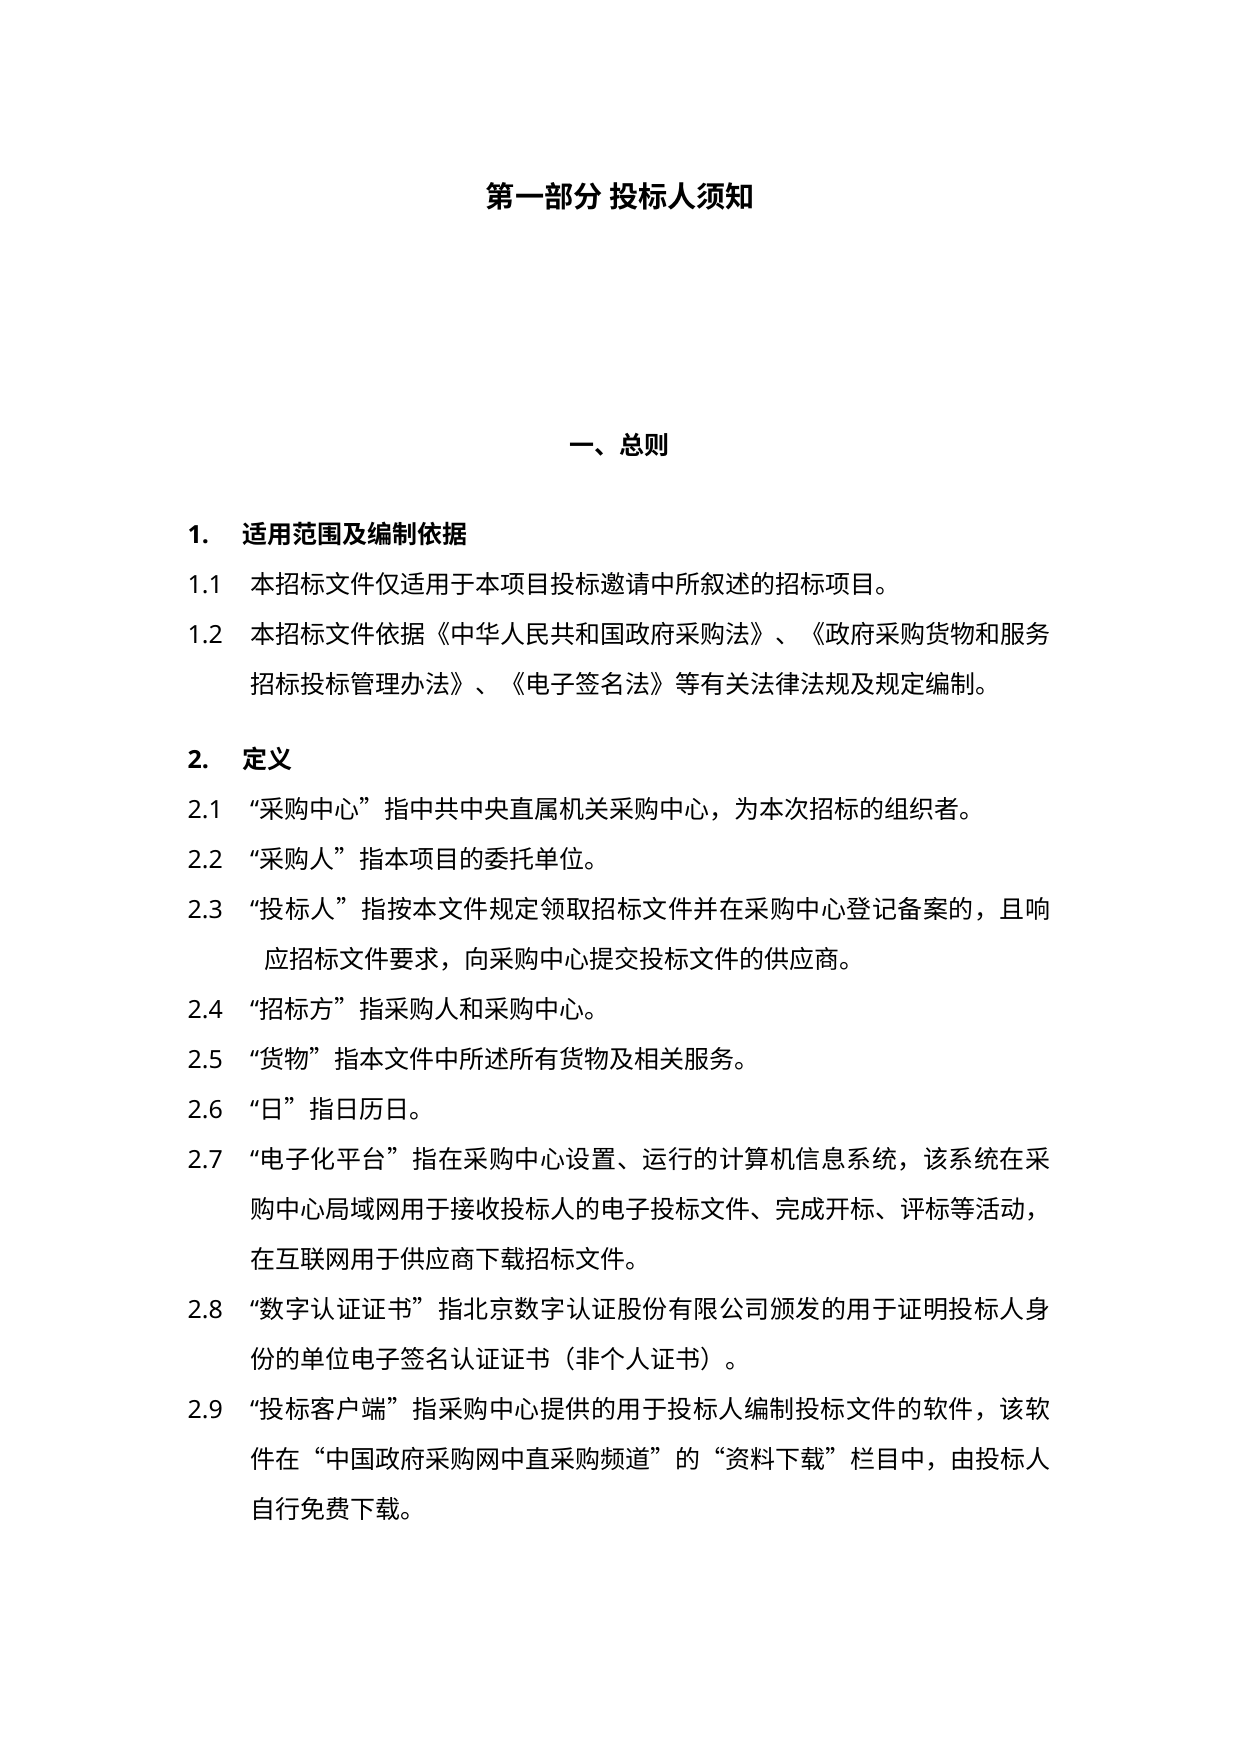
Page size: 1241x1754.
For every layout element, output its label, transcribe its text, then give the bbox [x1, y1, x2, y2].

list “招标方”指采购人和采购中心。 [187, 978, 1053, 1028]
list “投标客户端”指采购中心提供的用于投标人编制投标文件的软件，该软件在“中国政府采购网中直采购频道”的“资料下载”栏目中，由投标人自行免费下载。 [187, 1378, 1053, 1528]
list 适用范围及编制依据 [187, 503, 1053, 553]
list 一、总则 [186, 411, 1053, 476]
list “采购人”指本项目的委托单位。 [187, 828, 1053, 878]
list “投标人”指按本文件规定领取招标文件并在采购中心登记备案的，且响应招标文件要求，向采购中心提交投标文件的供应商。 [187, 878, 1053, 978]
list “采购中心”指中共中央直属机关采购中心，为本次招标的组织者。 [187, 778, 1053, 828]
text 第一部分 投标人须知 [187, 162, 1053, 227]
list “电子化平台”指在采购中心设置、运行的计算机信息系统，该系统在采购中心局域网用于接收投标人的电子投标文件、完成开标、评标等活动，在互联网用于供应商下载招标文件。 [187, 1128, 1053, 1278]
list 本招标文件仅适用于本项目投标邀请中所叙述的招标项目。 [187, 553, 1053, 603]
list “数字认证证书”指北京数字认证股份有限公司颁发的用于证明投标人身份的单位电子签名认证证书（非个人证书）。 [187, 1278, 1053, 1378]
list “日”指日历日。 [187, 1078, 1053, 1128]
list 定义 [187, 728, 1053, 778]
list “货物”指本文件中所述所有货物及相关服务。 [187, 1028, 1053, 1078]
list 本招标文件依据《中华人民共和国政府采购法》、《政府采购货物和服务招标投标管理办法》、《电子签名法》等有关法律法规及规定编制。 [187, 603, 1053, 703]
